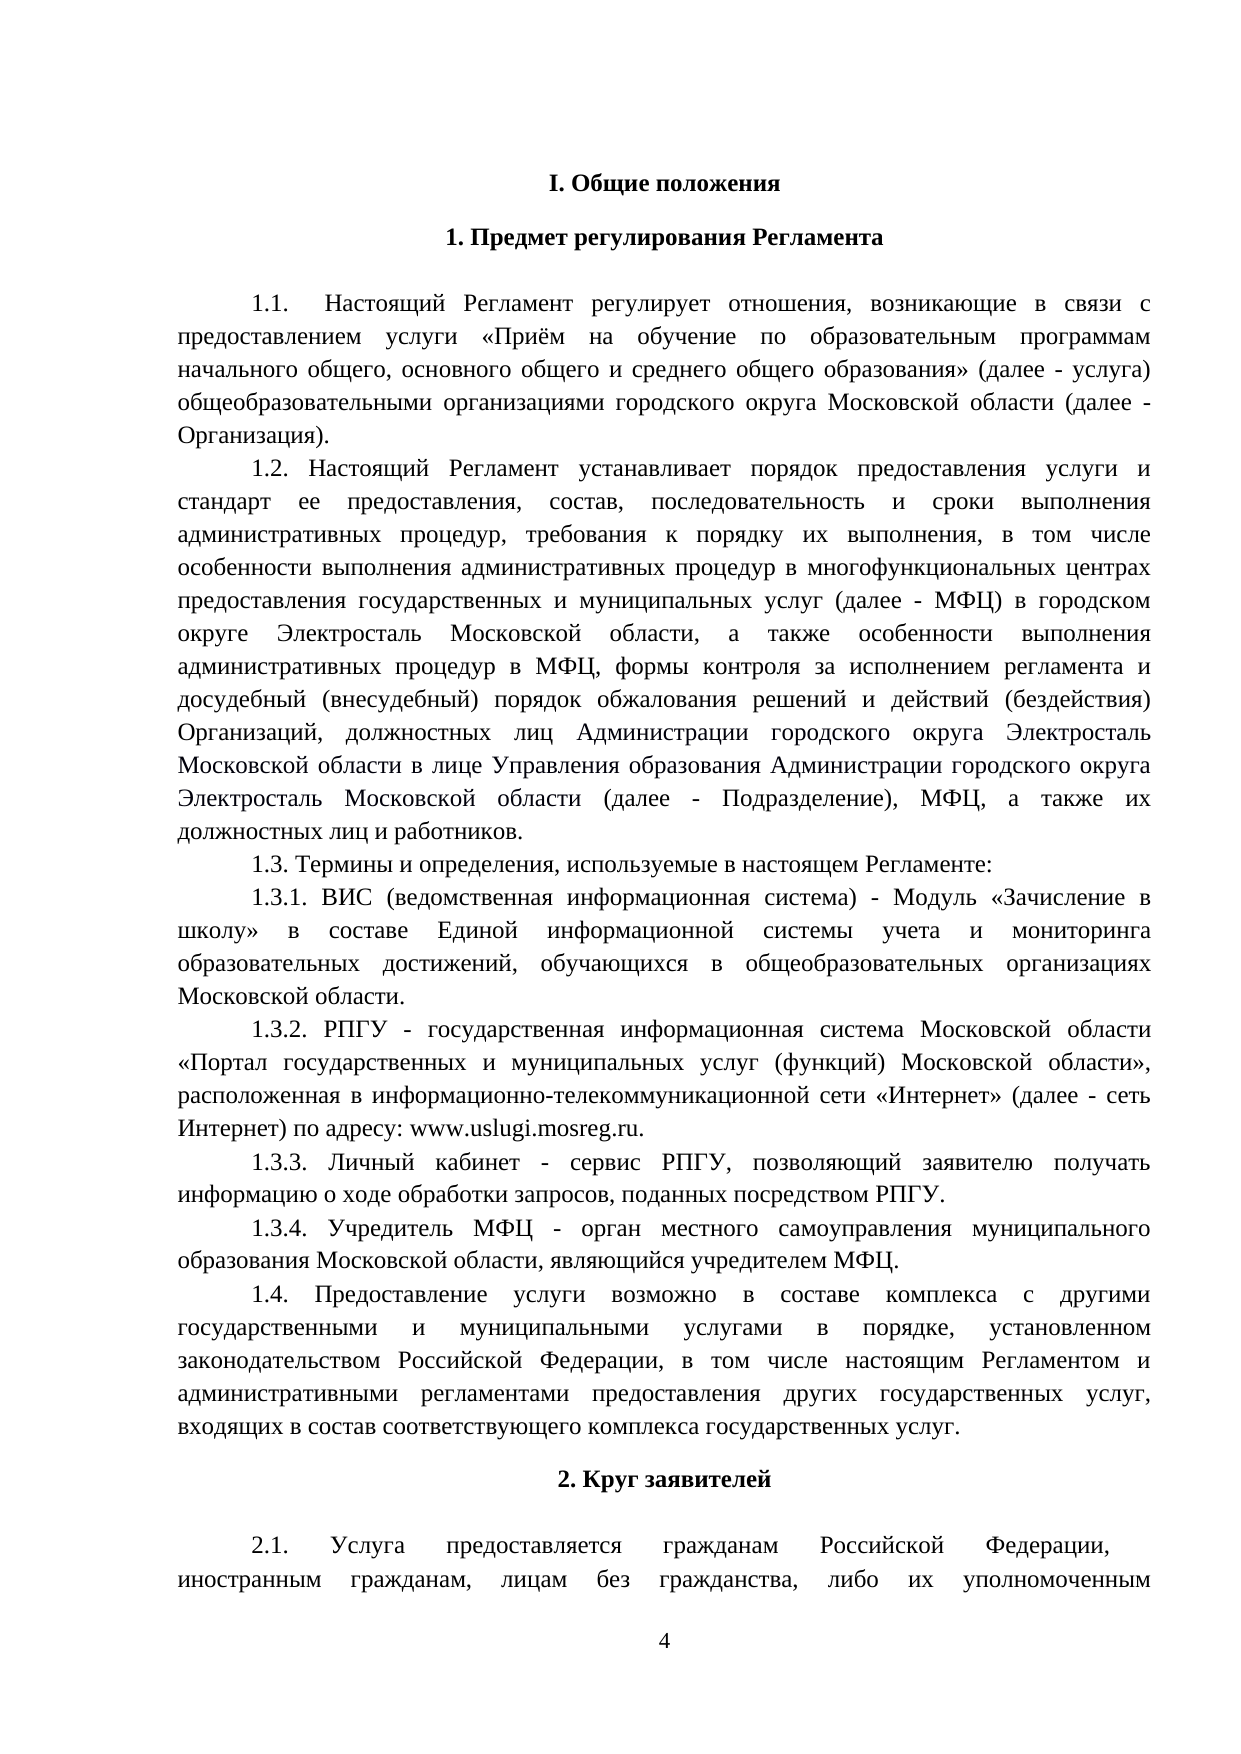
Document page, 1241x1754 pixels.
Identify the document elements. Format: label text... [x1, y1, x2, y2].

text 1.3. Термины и определения, используемые в настоящем Регламенте: [177, 849, 1152, 878]
text 1.3.1. ВИС (ведомственная информационная система) - Модуль «Зачисление в школу» в составе Единой информационной системы учета и мониторинга образовательных достижений, обучающихся в общеобразовательных организациях Московской области. [177, 882, 1152, 1010]
text 1.4. Предоставление услуги возможно в составе комплекса с другими государственными и муниципальными услугами в порядке, установленном законодательством Российской Федерации, в том числе настоящим Регламентом и административными регламентами предоставления других государственных услуг, входящих в состав соответствующего комплекса государственных услуг. [177, 1279, 1152, 1439]
text 1.3.2. РПГУ - государственная информационная система Московской области «Портал государственных и муниципальных услуг (функций) Московской области», расположенная в информационно-телекоммуникационной сети «Интернет» (далее - сеть Интернет) по адресу: www.uslugi.mosreg.ru. [177, 1014, 1152, 1142]
text 1.1. Настоящий Регламент регулирует отношения, возникающие в связи с предоставлением услуги «Приём на обучение по образовательным программам начального общего, основного общего и среднего общего образования» (далее - услуга) общеобразовательными организациями городского округа Московской области (далее - Организация). [177, 288, 1152, 449]
subtitle 1. Предмет регулирования Регламента [177, 222, 1152, 251]
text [177, 1531, 1152, 1592]
text 1.2. Настоящий Регламент устанавливает порядок предоставления услуги и стандарт ее предоставления, состав, последовательность и сроки выполнения административных процедур, требования к порядку их выполнения, в том числе особенности выполнения административных процедур в многофункциональных центрах предоставления государственных и муниципальных услуг (далее - МФЦ) в городском округе Электросталь Московской области, а также особенности выполнения административных процедур в МФЦ, формы контроля за исполнением регламента и досудебный (внесудебный) порядок обжалования решений и действий (бездействия) Организаций, должностных лиц Администрации городского округа Электросталь Московской области в лице Управления образования Администрации городского округа Электросталь Московской области (далее - Подразделение), МФЦ, а также их должностных лиц и работников. [177, 453, 1152, 845]
subtitle I. Общие положения [177, 168, 1152, 197]
text 1.3.3. Личный кабинет - сервис РПГУ, позволяющий заявителю получать информацию о ходе обработки запросов, поданных посредством РПГУ. [177, 1147, 1152, 1208]
text 1.3.4. Учредитель МФЦ - орган местного самоуправления муниципального образования Московской области, являющийся учредителем МФЦ. [177, 1213, 1152, 1274]
subtitle 2. Круг заявителей [177, 1464, 1152, 1493]
